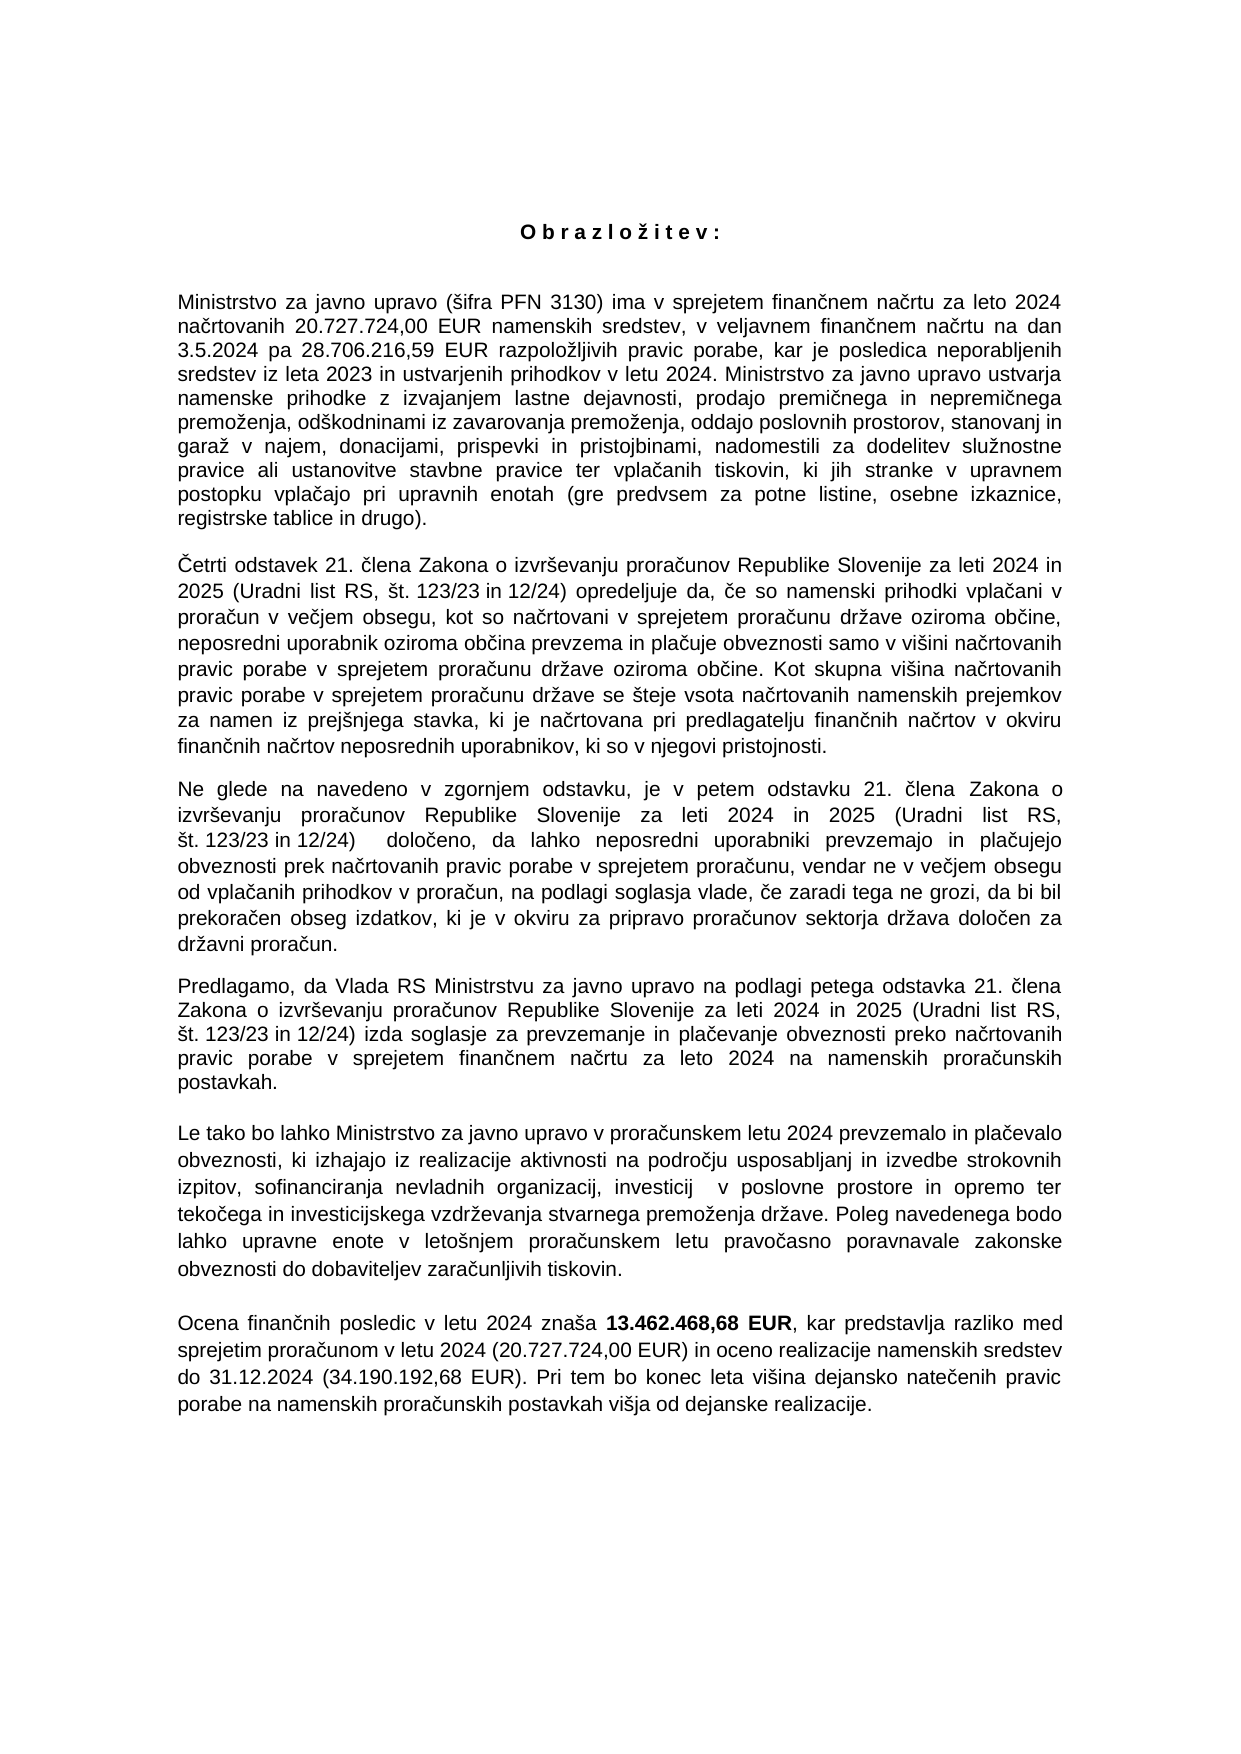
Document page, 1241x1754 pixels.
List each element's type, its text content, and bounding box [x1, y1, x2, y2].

text Četrti odstavek 21. člena Zakona o izvrševanju proračunov Republike Slovenije za leti 2024 in 2025 (Uradni list RS, št. 123/23 in 12/24) opredeljuje da, če so namenski prihodki vplačani v proračun v večjem obsegu, kot so načrtovani v sprejetem proračunu države oziroma občine, neposredni uporabnik oziroma občina prevzema in plačuje obveznosti samo v višini načrtovanih pravic porabe v sprejetem proračunu države oziroma občine. Kot skupna višina načrtovanih pravic porabe v sprejetem proračunu države se šteje vsota načrtovanih namenskih prejemkov za namen iz prejšnjega stavka, ki je načrtovana pri predlagatelju finančnih načrtov v okviru finančnih načrtov neposrednih uporabnikov, ki so v njegovi pristojnosti. [177, 553, 1063, 758]
text Predlagamo, da Vlada RS Ministrstvu za javno upravo na podlagi petega odstavka 21. člena Zakona o izvrševanju proračunov Republike Slovenije za leti 2024 in 2025 (Uradni list RS, št. 123/23 in 12/24) izda soglasje za prevzemanje in plačevanje obveznosti preko načrtovanih pravic porabe v sprejetem finančnem načrtu za leto 2024 na namenskih proračunskih postavkah. [177, 974, 1063, 1094]
text O b r a z l o ž i t e v : [177, 220, 1063, 244]
text Ministrstvo za javno upravo (šifra PFN 3130) ima v sprejetem finančnem načrtu za leto 2024 načrtovanih 20.727.724,00 EUR namenskih sredstev, v veljavnem finančnem načrtu na dan 3.5.2024 pa 28.706.216,59 EUR razpoložljivih pravic porabe, kar je posledica neporabljenih sredstev iz leta 2023 in ustvarjenih prihodkov v letu 2024. Ministrstvo za javno upravo ustvarja namenske prihodke z izvajanjem lastne dejavnosti, prodajo premičnega in nepremičnega premoženja, odškodninami iz zavarovanja premoženja, oddajo poslovnih prostorov, stanovanj in garaž v najem, donacijami, prispevki in pristojbinami, nadomestili za dodelitev služnostne pravice ali ustanovitve stavbne pravice ter vplačanih tiskovin, ki jih stranke v upravnem postopku vplačajo pri upravnih enotah (gre predvsem za potne listine, osebne izkaznice, registrske tablice in drugo). [177, 290, 1063, 529]
text Le tako bo lahko Ministrstvo za javno upravo v proračunskem letu 2024 prevzemalo in plačevalo obveznosti, ki izhajajo iz realizacije aktivnosti na področju usposabljanj in izvedbe strokovnih izpitov, sofinanciranja nevladnih organizacij, investicij v poslovne prostore in opremo ter tekočega in investicijskega vzdrževanja stvarnega premoženja države. Poleg navedenega bodo lahko upravne enote v letošnjem proračunskem letu pravočasno poravnavale zakonske obveznosti do dobaviteljev zaračunljivih tiskovin. [177, 1118, 1063, 1280]
text Ne glede na navedeno v zgornjem odstavku, je v petem odstavku 21. člena Zakona o izvrševanju proračunov Republike Slovenije za leti 2024 in 2025 (Uradni list RS, št. 123/23 in 12/24) določeno, da lahko neposredni uporabniki prevzemajo in plačujejo obveznosti prek načrtovanih pravic porabe v sprejetem proračunu, vendar ne v večjem obsegu od vplačanih prihodkov v proračun, na podlagi soglasja vlade, če zaradi tega ne grozi, da bi bil prekoračen obseg izdatkov, ki je v okviru za pripravo proračunov sektorja država določen za državni proračun. [177, 777, 1063, 956]
text Ocena finančnih posledic v letu 2024 znaša 13.462.468,68 EUR, kar predstavlja razliko med sprejetim proračunom v letu 2024 (20.727.724,00 EUR) in oceno realizacije namenskih sredstev do 31.12.2024 (34.190.192,68 EUR). Pri tem bo konec leta višina dejansko natečenih pravic porabe na namenskih proračunskih postavkah višja od dejanske realizacije. [177, 1307, 1063, 1416]
